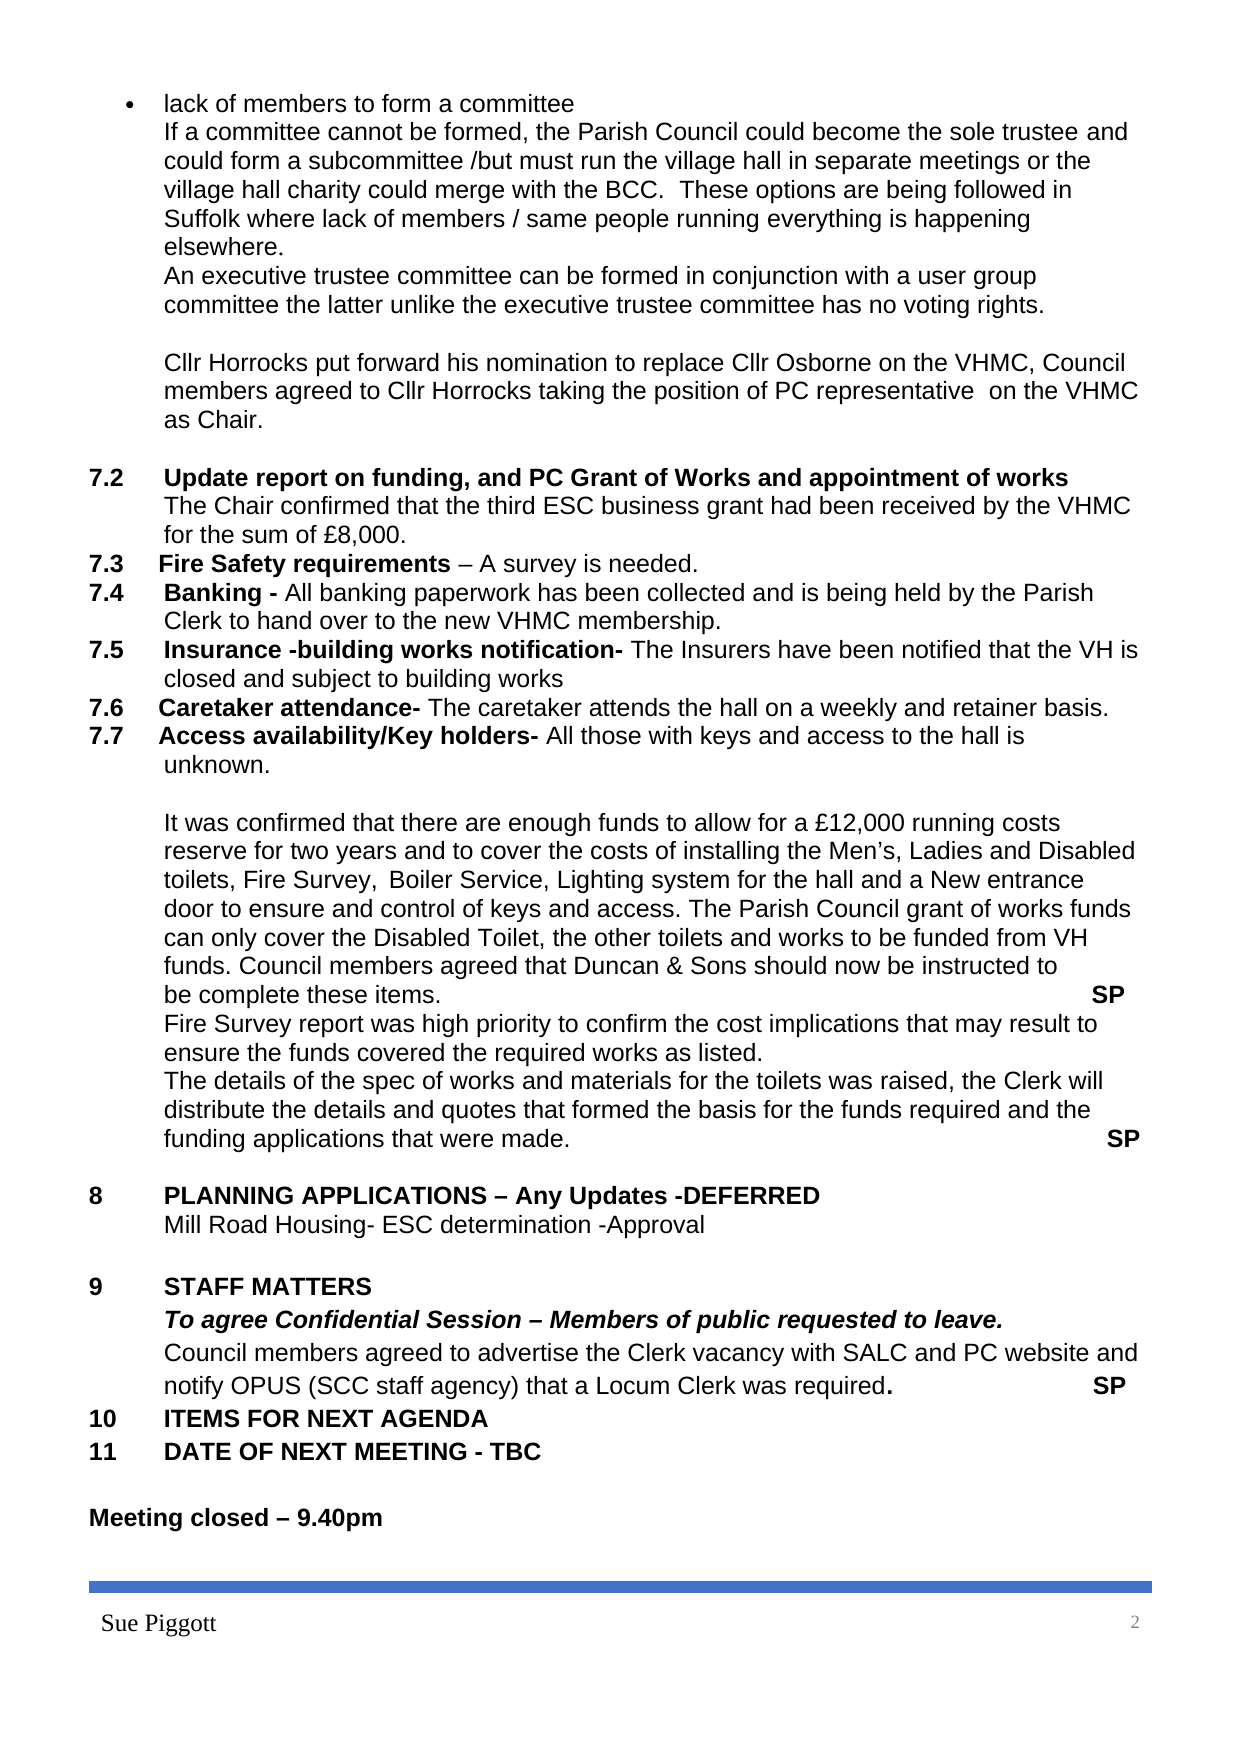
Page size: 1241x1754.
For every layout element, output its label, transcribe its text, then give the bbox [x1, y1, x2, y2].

list lack of members to form a committee [126, 89, 1152, 117]
text 7.7 Access availability/Key holders- All those with keys and access to the hall is unknown. [89, 721, 1152, 779]
text 7.5 Insurance -building works notification- The Insurers have been notified that the VH is closed and subject to building works [89, 635, 1152, 692]
text Meeting closed – 9.40pm [89, 1503, 1152, 1532]
text 7.6 Caretaker attendance- The caretaker attends the hall on a weekly and retainer basis. [89, 692, 1152, 721]
text 7.4 Banking - All banking paperwork has been collected and is being held by the Parish Clerk to hand over to the new VHMC membership. [89, 577, 1152, 635]
text Cllr Horrocks put forward his nomination to replace Cllr Osborne on the VHMC, Council members agreed to Cllr Horrocks taking the position of PC representative on the VHMC as Chair. [89, 347, 1152, 434]
text 7.2 Update report on funding, and PC Grant of Works and appointment of works [89, 462, 1152, 491]
text Mill Road Housing- ESC determination -Approval [89, 1210, 1152, 1239]
text If a committee cannot be formed, the Parish Council could become the sole trustee and could form a subcommittee /but must run the village hall in separate meetings or the village hall charity could merge with the BCC. These options are being followed in Suffolk where lack of members / same people running everything is happening elsewhere. [89, 117, 1152, 261]
text 10 ITEMS FOR NEXT AGENDA [89, 1404, 1152, 1433]
text 11 DATE OF NEXT MEETING - TBC [89, 1437, 1152, 1466]
text To agree Confidential Session – Members of public requested to leave. [89, 1305, 1152, 1333]
text Fire Survey report was high priority to confirm the cost implications that may result to ensure the funds covered the required works as listed. [89, 1009, 1152, 1066]
text An executive trustee committee can be formed in conjunction with a user group committee the latter unlike the executive trustee committee has no voting rights. [89, 261, 1152, 319]
text 8 PLANNING APPLICATIONS – Any Updates -DEFERRED [89, 1181, 1152, 1210]
text The Chair confirmed that the third ESC business grant had been received by the VHMC for the sum of £8,000. [89, 491, 1152, 549]
text Council members agreed to advertise the Clerk vacancy with SALC and PC website and notify OPUS (SCC staff agency) that a Locum Clerk was required. SP [89, 1338, 1152, 1399]
text 7.3 Fire Safety requirements – A survey is needed. [89, 549, 1152, 577]
text It was confirmed that there are enough funds to allow for a £12,000 running costs reserve for two years and to cover the costs of installing the Men’s, Ladies and Disabled toilets, Fire Survey, Boiler Service, Lighting system for the hall and a New entrance door to ensure and control of keys and access. The Parish Council grant of works funds can only cover the Disabled Toilet, the other toilets and works to be funded from VH funds. Council members agreed that Duncan & Sons should now be instructed to be complete these items. SP [89, 807, 1152, 1009]
text 9 STAFF MATTERS [89, 1272, 1152, 1301]
text The details of the spec of works and materials for the toilets was raised, the Clerk will distribute the details and quotes that formed the basis for the funds required and the funding applications that were made. SP [89, 1066, 1152, 1152]
